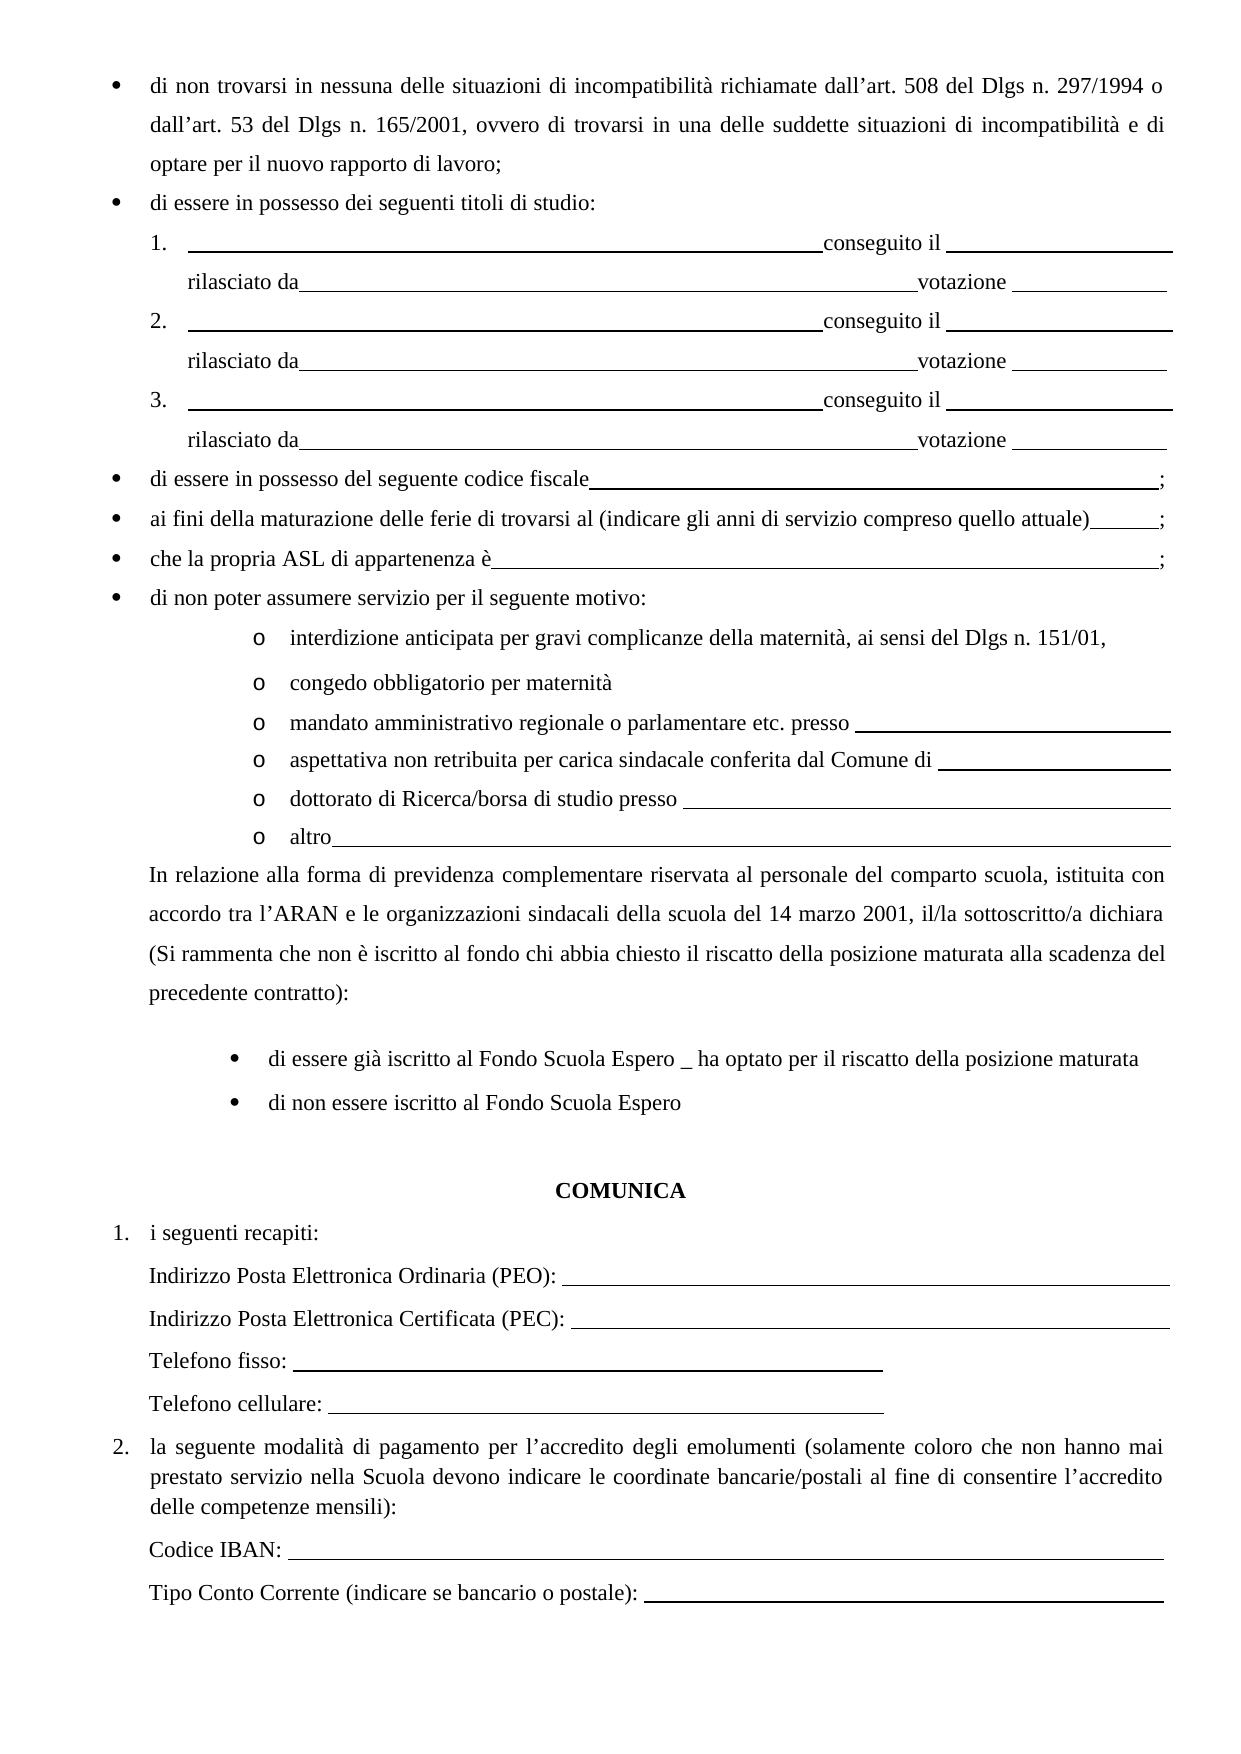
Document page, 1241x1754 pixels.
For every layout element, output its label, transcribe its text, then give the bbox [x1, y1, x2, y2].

list congedo obbligatorio per maternità [252, 654, 1182, 699]
list di non essere iscritto al Fondo Scuola Espero [231, 1075, 1182, 1119]
list conseguito il rilasciato da votazione [150, 229, 1171, 294]
list di essere già iscritto al Fondo Scuola Espero _ ha optato per il riscatto della posizione maturata [231, 1031, 1182, 1075]
list di non trovarsi in nessuna delle situazioni di incompatibilità richiamate dall’art. 508 del Dlgs n. 297/1994 o dall’art. 53 del Dlgs n. 165/2001, ovvero di trovarsi in una delle suddette situazioni di incompatibilità e di optare per il nuovo rapporto di lavoro; [112, 72, 1165, 176]
list aspettativa non retribuita per carica sindacale conferita dal Comune di [252, 747, 1182, 775]
list di non poter assumere servizio per il seguente motivo: [112, 584, 1182, 610]
subtitle COMUNICA [322, 1177, 919, 1203]
list la seguente modalità di pagamento per l’accredito degli emolumenti (solamente coloro che non hanno mai prestato servizio nella Scuola devono indicare le coordinate bancarie/postali al fine di consentire l’accredito delle competenze mensili): [112, 1433, 1165, 1520]
text Codice IBAN: Tipo Conto Corrente (indicare se bancario o postale): [149, 1536, 1165, 1605]
text Telefono cellulare: [149, 1391, 1182, 1417]
list ai fini della maturazione delle ferie di trovarsi al (indicare gli anni di servizio compreso quello attuale) ; [112, 505, 1182, 531]
list che la propria ASL di appartenenza è ; [112, 544, 1182, 571]
list di essere in possesso del seguente codice fiscale ; [112, 466, 1182, 492]
list i seguenti recapiti: [112, 1219, 1182, 1245]
list mandato amministrativo regionale o parlamentare etc. presso [252, 708, 1182, 737]
text Indirizzo Posta Elettronica Ordinaria (PEO): Indirizzo Posta Elettronica Certificata (PEC): Telefono fisso: [149, 1262, 1171, 1374]
list interdizione anticipata per gravi complicanze della maternità, ai sensi del Dlgs n. 151/01, [252, 610, 1182, 654]
list altro [252, 823, 1182, 851]
list di essere in possesso dei seguenti titoli di studio: [112, 189, 1182, 216]
list In relazione alla forma di previdenza complementare riservata al personale del comparto scuola, istituita con accordo tra l’ARAN e le organizzazioni sindacali della scuola del 14 marzo 2001, il/la sottoscritto/a dichiara (Si rammenta che non è iscritto al fondo chi abbia chiesto il riscatto della posizione maturata alla scadenza del precedente contratto): [149, 861, 1166, 1006]
list conseguito il rilasciato da votazione [150, 387, 1171, 452]
list dottorato di Ricerca/borsa di studio presso [252, 785, 1182, 813]
list conseguito il rilasciato da votazione [150, 308, 1171, 373]
